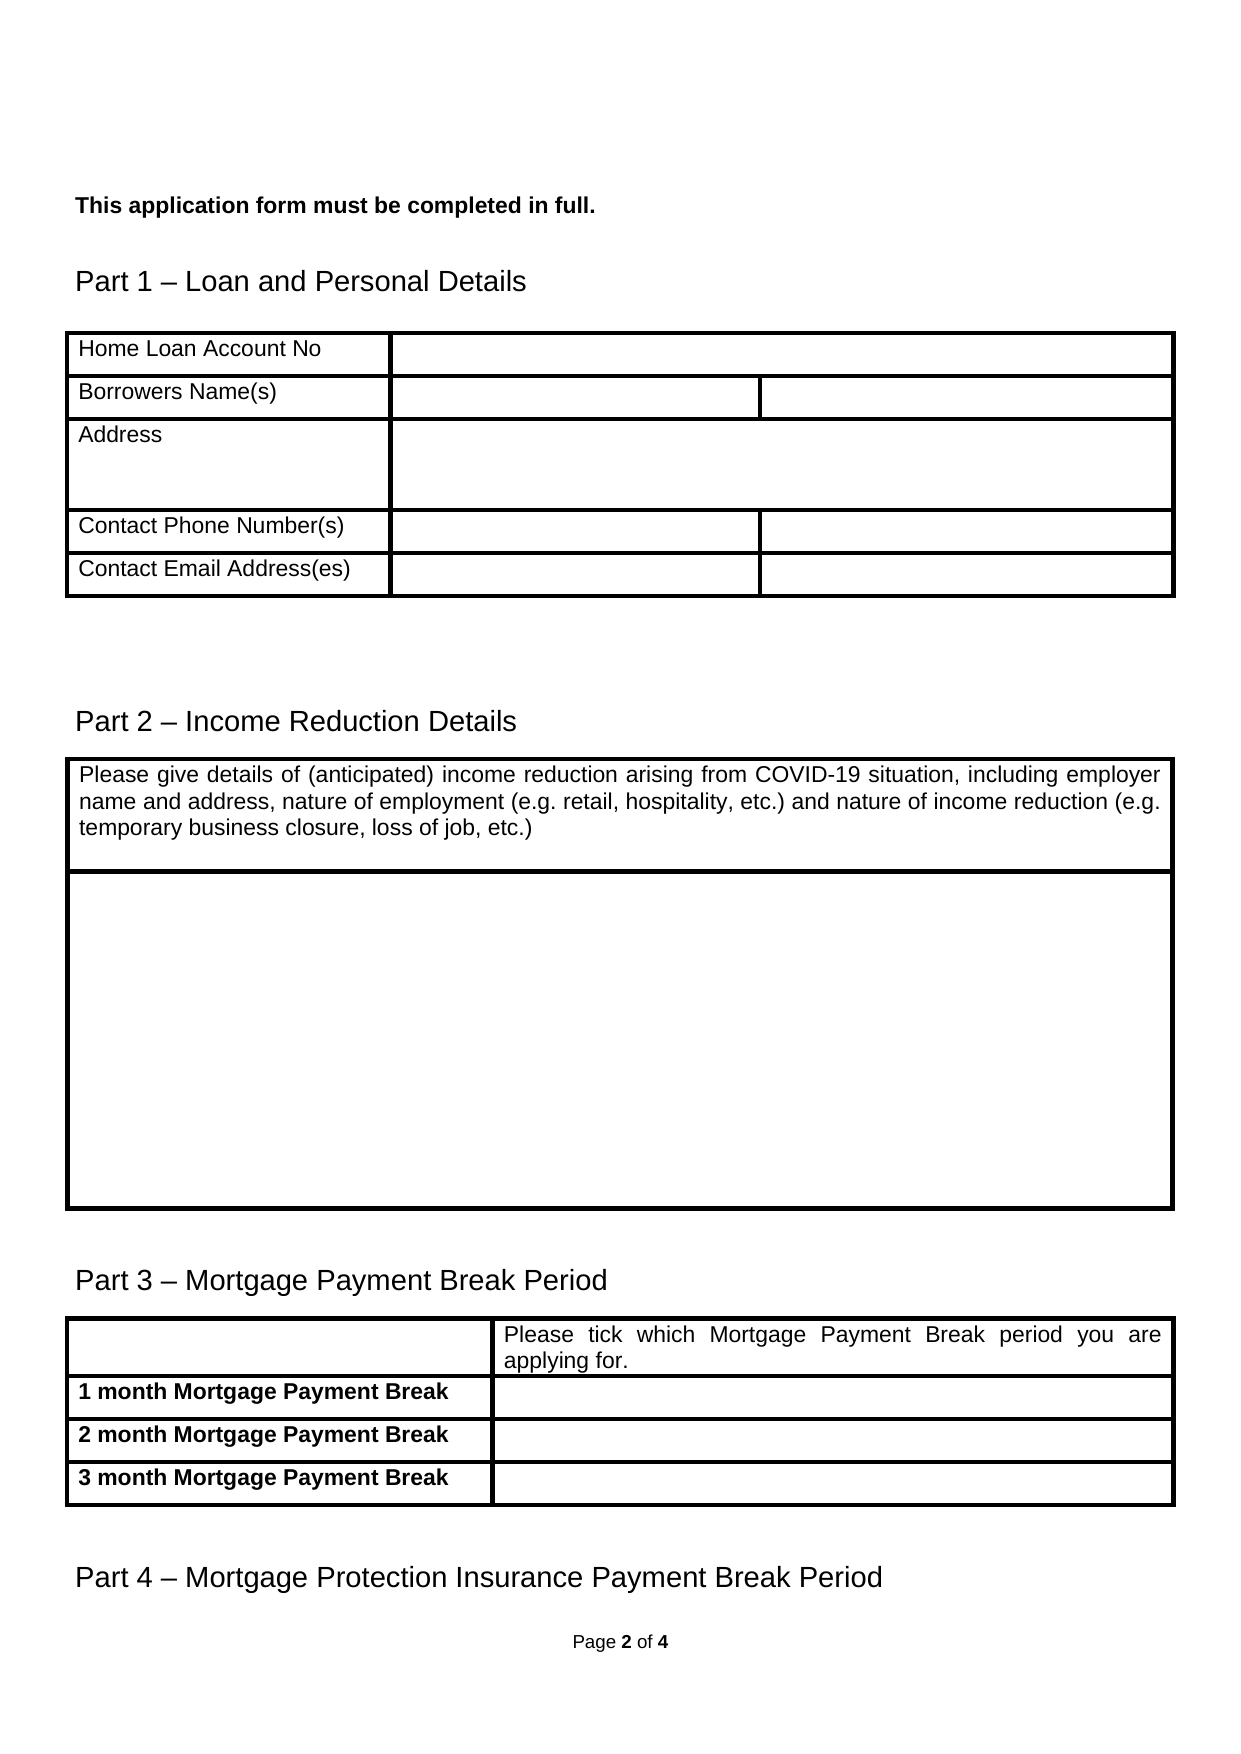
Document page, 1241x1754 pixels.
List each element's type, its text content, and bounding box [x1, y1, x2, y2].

table_header [69, 1321, 490, 1373]
table_cell [393, 555, 758, 593]
table_cell Contact Email Address(es) [69, 555, 388, 593]
table_cell 2 month Mortgage Payment Break [69, 1421, 490, 1459]
table_cell 3 month Mortgage Payment Break [69, 1464, 490, 1502]
table_cell [393, 421, 1171, 507]
table_cell Contact Phone Number(s) [69, 512, 388, 551]
table_cell Borrowers Name(s) [69, 378, 388, 417]
text Part 1 – Loan and Personal Details [75, 263, 1165, 297]
table_cell Address [69, 421, 388, 507]
text Part 2 – Income Reduction Details [75, 704, 1165, 737]
table_cell [495, 1464, 1171, 1502]
table_header [393, 335, 1171, 373]
text This application form must be completed in full. [75, 192, 1165, 218]
table_cell [762, 555, 1171, 593]
table_cell [762, 512, 1171, 551]
table_cell [762, 378, 1171, 417]
table_header Home Loan Account No [69, 335, 388, 373]
text Part 3 – Mortgage Payment Break Period [75, 1263, 1165, 1297]
table_header Please tick which Mortgage Payment Break period you are applying for. [495, 1321, 1171, 1373]
table_header Please give details of (anticipated) income reduction arising from COVID-19 situation, including employer name and address, nature of employment (e.g. retail, hospitality, etc.) and nature of income reduction (e.g. temporary business closure, loss of job, etc.) [70, 761, 1170, 869]
table_cell [495, 1421, 1171, 1459]
table_cell 1 month Mortgage Payment Break [69, 1378, 490, 1416]
table_cell [393, 512, 758, 551]
table_cell [495, 1378, 1171, 1416]
table_cell [393, 378, 758, 417]
table_cell [70, 874, 1170, 1206]
text Part 4 – Mortgage Protection Insurance Payment Break Period [75, 1560, 1165, 1593]
